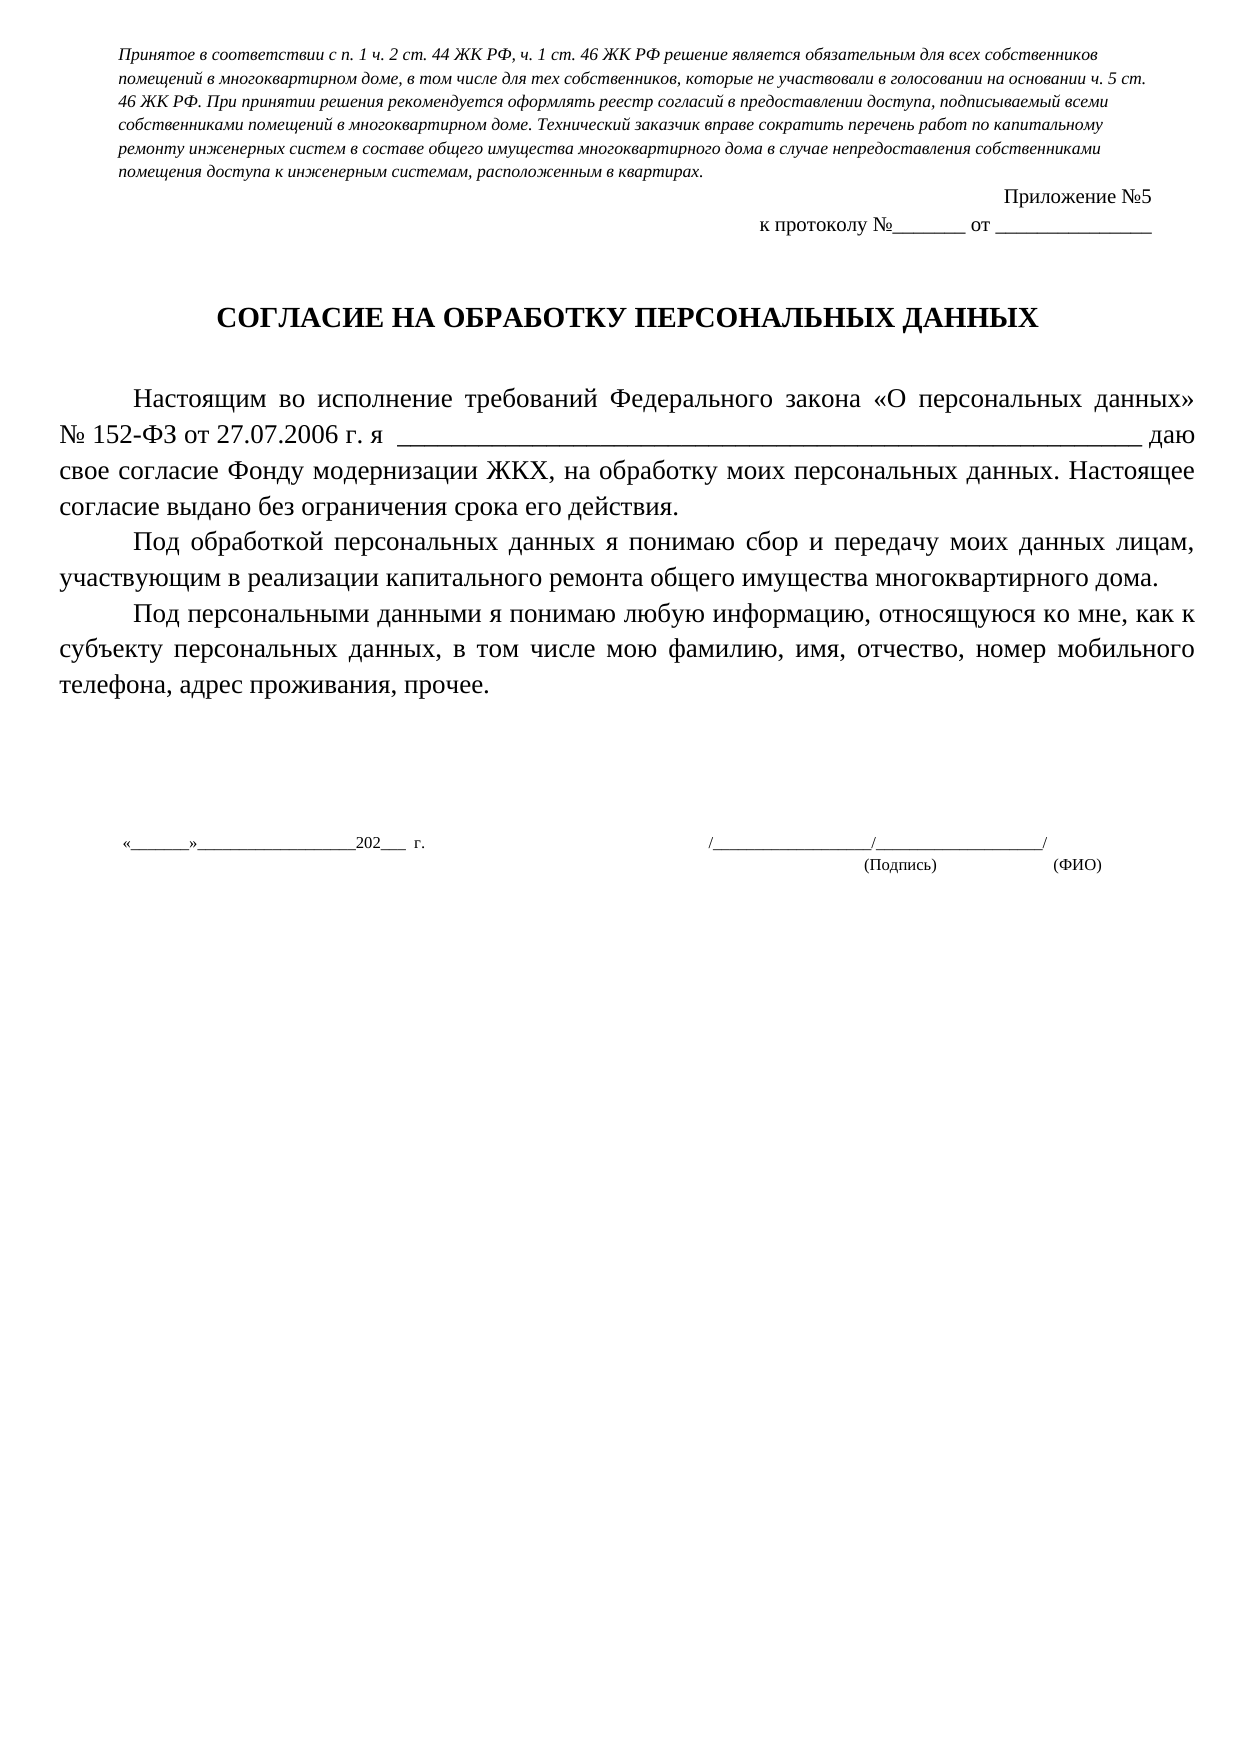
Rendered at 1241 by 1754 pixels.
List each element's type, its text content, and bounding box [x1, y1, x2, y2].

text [118, 44, 1152, 181]
text Настоящим во исполнение требований Федерального закона «О персональных данных» № 152-ФЗ от 27.07.2006 г. я _______________________________________________________ даю свое согласие Фонду модернизации ЖКХ, на обработку моих персональных данных. Настоящее согласие выдано без ограничения срока его действия. [59, 382, 1196, 521]
list (Подпись) (ФИО) [118, 855, 1152, 874]
text к протоколу №_______ от _______________ [118, 212, 1152, 236]
text Под персональными данными я понимаю любую информацию, относящуюся ко мне, как к субъекту персональных данных, в том числе мою фамилию, имя, отчество, номер мобильного телефона, адрес проживания, прочее. [59, 597, 1196, 699]
text СОГЛАСИЕ НА ОБРАБОТКУ ПЕРСОНАЛЬНЫХ ДАННЫХ [59, 300, 1196, 333]
list «_______»___________________202___ г. /___________________/____________________/ [118, 833, 1152, 852]
text Под обработкой персональных данных я понимаю сбор и передачу моих данных лицам, участвующим в реализации капитального ремонта общего имущества многоквартирного дома. [59, 525, 1196, 592]
text Приложение №5 [118, 184, 1152, 208]
